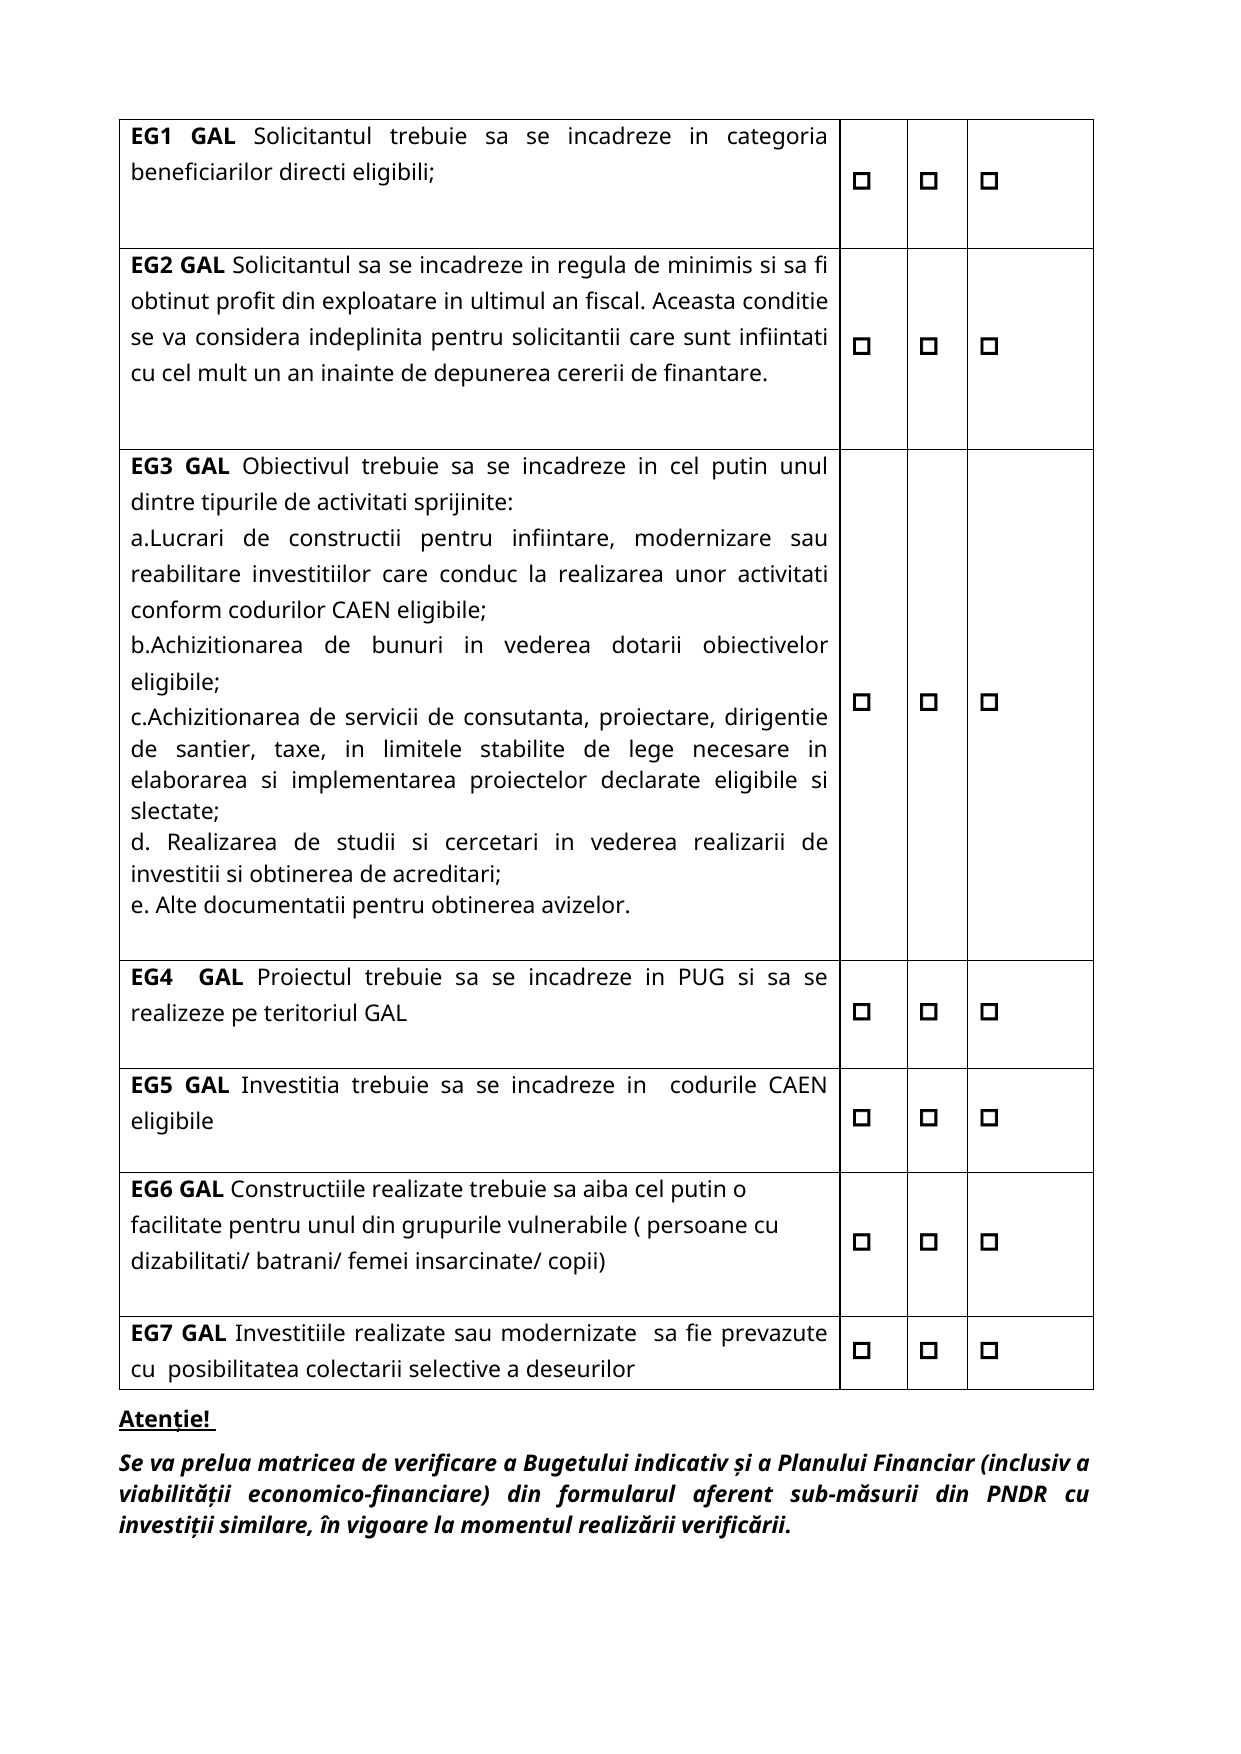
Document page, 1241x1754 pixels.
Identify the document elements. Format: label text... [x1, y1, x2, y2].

table_cell [841, 1317, 907, 1389]
text Se va prelua matricea de verificare a Bugetului indicativ și a Planului Financiar (inclusiv a viabilității economico-financiare) din formularul aferent sub-măsurii din PNDR cu investiții similare, în vigoare la momentul realizării verificării. [118, 1447, 1093, 1540]
table_cell [841, 249, 907, 449]
table_cell [908, 120, 967, 248]
table_cell [968, 120, 1093, 248]
table_cell [841, 1173, 907, 1316]
table_cell [908, 1173, 967, 1316]
table_cell [841, 120, 907, 248]
table_cell [908, 249, 967, 449]
table_cell [968, 450, 1093, 960]
table_cell EG7 GAL Investitiile realizate sau modernizate sa fie prevazute cu posibilitatea colectarii selective a deseurilor [120, 1317, 839, 1389]
table_cell EG2 GAL Solicitantul sa se incadreze in regula de minimis si sa fi obtinut profit din exploatare in ultimul an fiscal. Aceasta conditie se va considera indeplinita pentru solicitantii care sunt infiintati cu cel mult un an inainte de depunerea cererii de finantare. [120, 249, 839, 449]
table_cell [908, 961, 967, 1068]
table_cell [908, 1069, 967, 1172]
table_cell [968, 961, 1093, 1068]
table_cell EG6 GAL Constructiile realizate trebuie sa aiba cel putin o facilitate pentru unul din grupurile vulnerabile ( persoane cu dizabilitati/ batrani/ femei insarcinate/ copii) [120, 1173, 839, 1316]
text Atenție! [118, 1403, 1093, 1434]
table_cell EG1 GAL Solicitantul trebuie sa se incadreze in categoria beneficiarilor directi eligibili; [120, 120, 839, 248]
table_cell [908, 450, 967, 960]
table_cell [841, 1069, 907, 1172]
table_cell [968, 1317, 1093, 1389]
table_cell EG5 GAL Investitia trebuie sa se incadreze in codurile CAEN eligibile [120, 1069, 839, 1172]
table_cell EG4 GAL Proiectul trebuie sa se incadreze in PUG si sa se realizeze pe teritoriul GAL [120, 961, 839, 1068]
table_cell EG3 GAL Obiectivul trebuie sa se incadreze in cel putin unul dintre tipurile de activitati sprijinite: a.Lucrari de constructii pentru infiintare, modernizare sau reabilitare investitiilor care conduc la realizarea unor activitati conform codurilor CAEN eligibile; b.Achizitionarea de bunuri in vederea dotarii obiectivelor eligibile; c.Achizitionarea de servicii de consutanta, proiectare, dirigentie de santier, taxe, in limitele stabilite de lege necesare in elaborarea si implementarea proiectelor declarate eligibile si slectate; d. Realizarea de studii si cercetari in vederea realizarii de investitii si obtinerea de acreditari; e. Alte documentatii pentru obtinerea avizelor. [120, 450, 839, 960]
table_cell [968, 1173, 1093, 1316]
table_cell [841, 961, 907, 1068]
table_cell [908, 1317, 967, 1389]
table_cell [968, 249, 1093, 449]
table_cell [968, 1069, 1093, 1172]
table_cell [841, 450, 907, 960]
